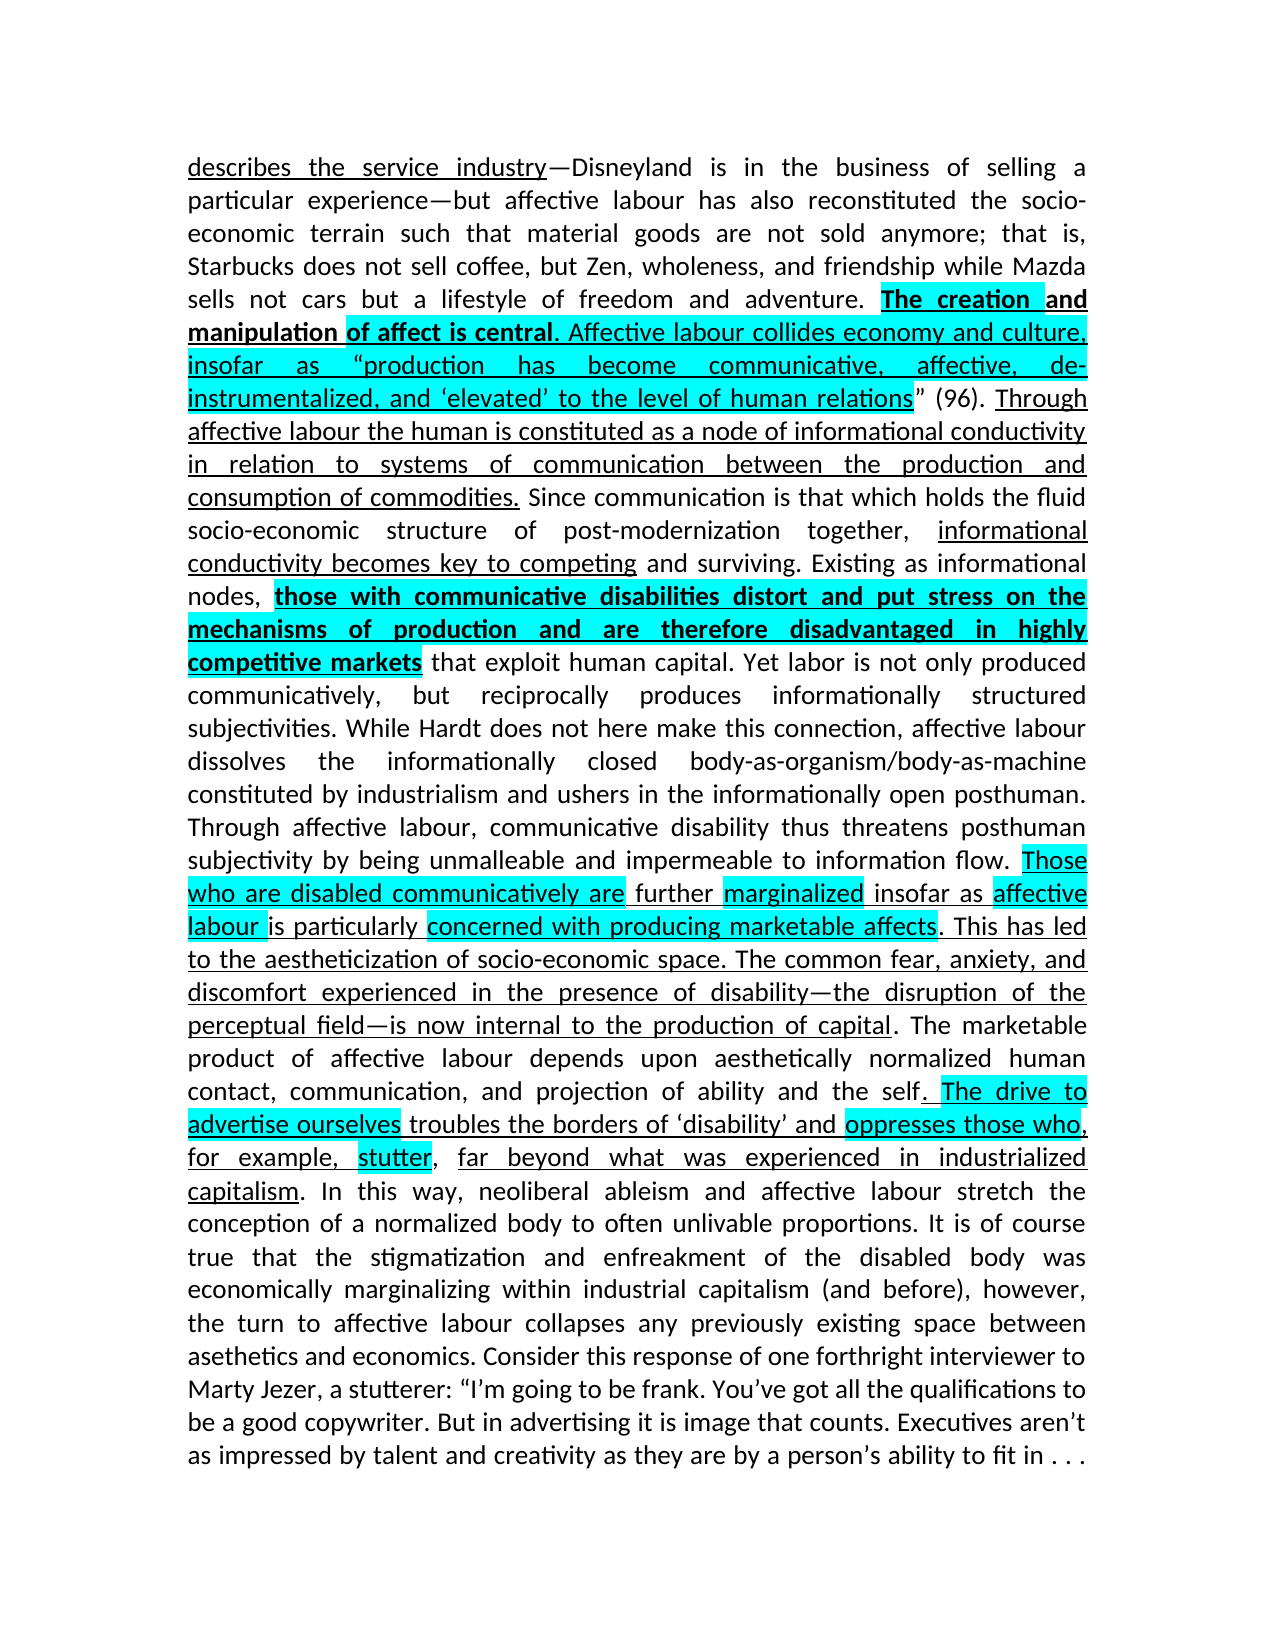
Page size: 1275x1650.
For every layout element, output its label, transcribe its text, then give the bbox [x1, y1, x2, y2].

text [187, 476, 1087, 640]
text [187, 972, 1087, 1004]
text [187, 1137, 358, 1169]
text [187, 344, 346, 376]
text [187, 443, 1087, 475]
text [187, 1138, 1087, 1471]
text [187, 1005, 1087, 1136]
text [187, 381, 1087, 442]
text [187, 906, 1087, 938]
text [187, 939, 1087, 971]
